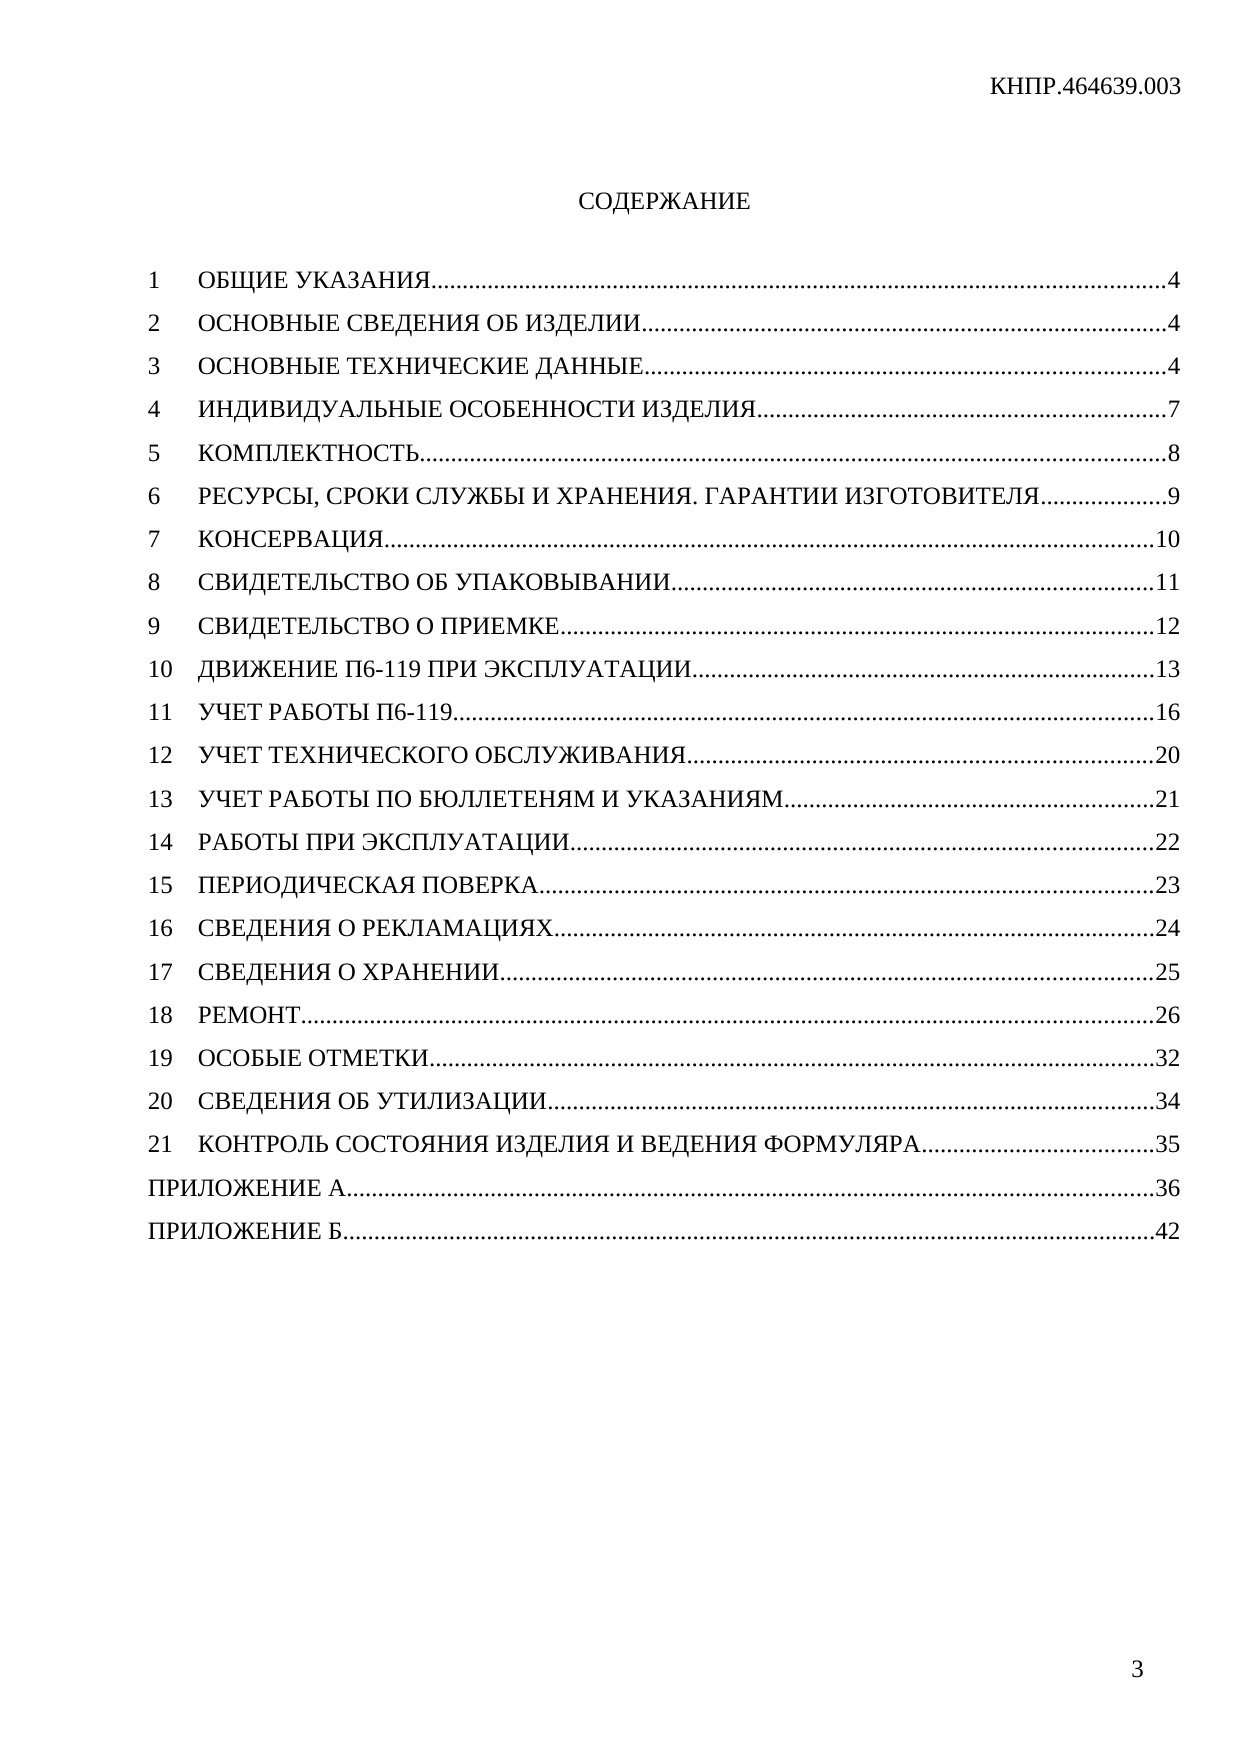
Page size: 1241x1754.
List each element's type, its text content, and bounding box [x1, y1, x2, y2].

text ПРИЛОЖЕНИЕ Б 42 [148, 1216, 1181, 1244]
text 7 КОНСЕРВАЦИЯ 10 [148, 524, 1181, 553]
text 19 ОСОБЫЕ ОТМЕТКИ 32 [148, 1043, 1181, 1072]
text 12 УЧЕТ ТЕХНИЧЕСКОГО ОБСЛУЖИВАНИЯ 20 [148, 740, 1181, 769]
text 20 СВЕДЕНИЯ ОБ УТИЛИЗАЦИИ 34 [148, 1086, 1181, 1115]
text 10 ДВИЖЕНИЕ П6-119 ПРИ ЭКСПЛУАТАЦИИ 13 [148, 654, 1181, 683]
text ПРИЛОЖЕНИЕ А 36 [148, 1173, 1181, 1201]
text 13 УЧЕТ РАБОТЫ ПО БЮЛЛЕТЕНЯМ И УКАЗАНИЯМ 21 [148, 784, 1181, 812]
text 18 РЕМОНТ 26 [148, 1000, 1181, 1028]
text 6 РЕСУРСЫ, СРОКИ СЛУЖБЫ И ХРАНЕНИЯ. ГАРАНТИИ ИЗГОТОВИТЕЛЯ 9 [148, 481, 1181, 510]
text 21 КОНТРОЛЬ СОСТОЯНИЯ ИЗДЕЛИЯ И ВЕДЕНИЯ ФОРМУЛЯРА 35 [148, 1129, 1181, 1158]
text 16 СВЕДЕНИЯ О РЕКЛАМАЦИЯХ 24 [148, 913, 1181, 942]
text 8 СВИДЕТЕЛЬСТВО ОБ УПАКОВЫВАНИИ 11 [148, 567, 1181, 596]
text 17 СВЕДЕНИЯ О ХРАНЕНИИ 25 [148, 957, 1181, 985]
text 2 ОСНОВНЫЕ СВЕДЕНИЯ ОБ ИЗДЕЛИИ 4 [148, 308, 1181, 337]
text 4 ИНДИВИДУАЛЬНЫЕ ОСОБЕННОСТИ ИЗДЕЛИЯ 7 [148, 394, 1181, 423]
text 3 ОСНОВНЫЕ ТЕХНИЧЕСКИЕ ДАННЫЕ 4 [148, 351, 1181, 380]
text 9 СВИДЕТЕЛЬСТВО О ПРИЕМКЕ 12 [148, 611, 1181, 639]
text 5 КОМПЛЕКТНОСТЬ 8 [148, 438, 1181, 467]
text СОДЕРЖАНИЕ [148, 186, 1181, 214]
text 14 РАБОТЫ ПРИ ЭКСПЛУАТАЦИИ 22 [148, 827, 1181, 856]
text 1 ОБЩИЕ УКАЗАНИЯ 4 [148, 265, 1181, 294]
text 15 ПЕРИОДИЧЕСКАЯ ПОВЕРКА 23 [148, 870, 1181, 899]
text 11 УЧЕТ РАБОТЫ П6-119 16 [148, 697, 1181, 726]
